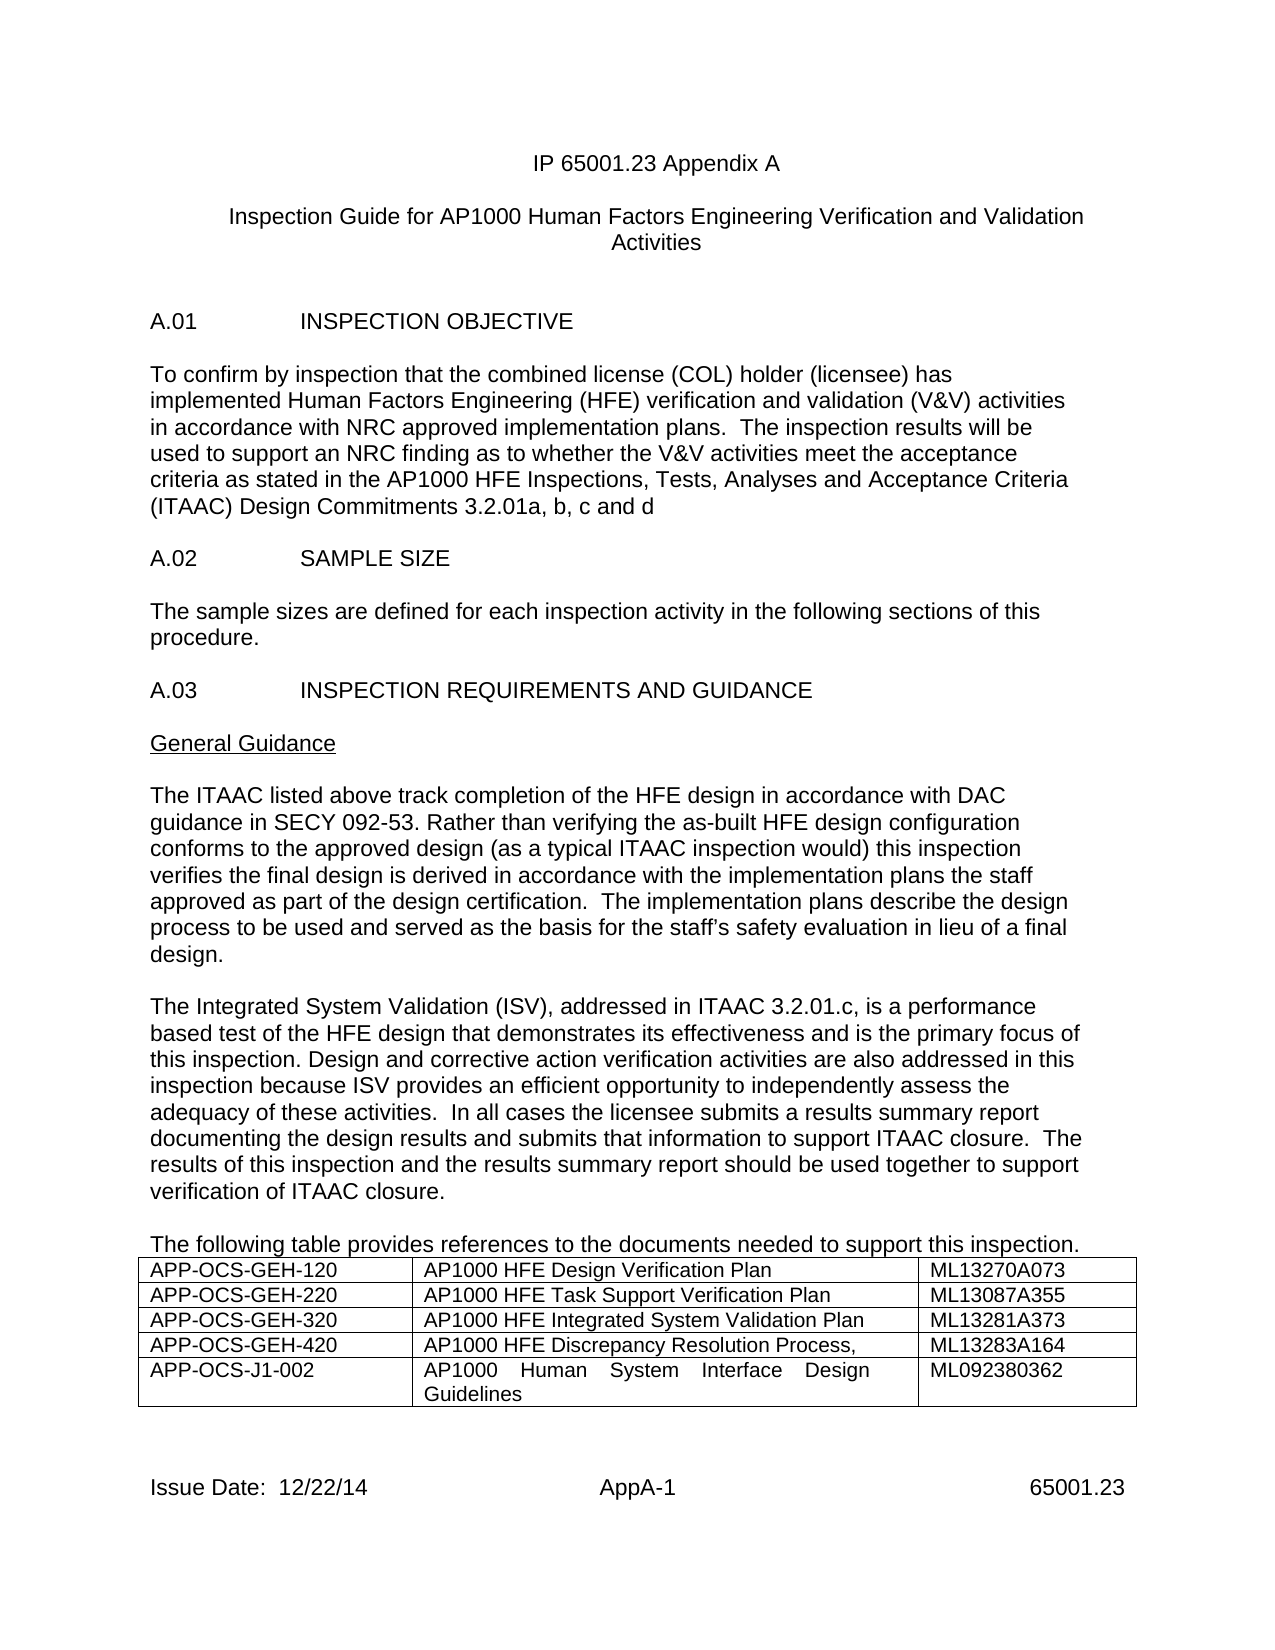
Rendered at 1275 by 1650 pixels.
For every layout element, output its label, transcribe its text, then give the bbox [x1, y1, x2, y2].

table_cell APP-OCS-GEH-220 [139, 1283, 412, 1307]
text To confirm by inspection that the combined license (COL) holder (licensee) has implemented Human Factors Engineering (HFE) verification and validation (V&V) activities in accordance with NRC approved implementation plans. The inspection results will be used to support an NRC finding as to whether the V&V activities meet the acceptance criteria as stated in the AP1000 HFE Inspections, Tests, Analyses and Acceptance Criteria (ITAAC) Design Commitments 3.2.01a, b, c and d [150, 361, 1087, 519]
table_cell AP1000 HFE Task Support Verification Plan [413, 1283, 918, 1307]
table_cell APP-OCS-GEH-420 [139, 1333, 412, 1357]
text General Guidance [150, 730, 1087, 756]
text Inspection Guide for AP1000 Human Factors Engineering Verification and Validation Activities [225, 203, 1087, 255]
text A.03 INSPECTION REQUIREMENTS AND GUIDANCE [150, 677, 1087, 703]
table_cell ML092380362 [919, 1358, 1136, 1406]
text A.01 INSPECTION OBJECTIVE [150, 308, 1087, 334]
table_cell AP1000 HFE Discrepancy Resolution Process, [413, 1333, 918, 1357]
table_header ML13270A073 [919, 1258, 1136, 1282]
table_cell ML13283A164 [919, 1333, 1136, 1357]
text A.02 SAMPLE SIZE [150, 545, 1087, 572]
table_header APP-OCS-GEH-120 [139, 1258, 412, 1282]
table_cell AP1000 HFE Integrated System Validation Plan [413, 1308, 918, 1332]
text The sample sizes are defined for each inspection activity in the following sections of this procedure. [150, 598, 1087, 651]
table_cell AP1000 Human System Interface Design Guidelines [413, 1358, 918, 1406]
text The following table provides references to the documents needed to support this inspection. [150, 1231, 1087, 1257]
table_header AP1000 HFE Design Verification Plan [413, 1258, 918, 1282]
table_cell APP-OCS-GEH-320 [139, 1308, 412, 1332]
table_cell ML13087A355 [919, 1283, 1136, 1307]
table_cell ML13281A373 [919, 1308, 1136, 1332]
text The ITAAC listed above track completion of the HFE design in accordance with DAC guidance in SECY 092-53. Rather than verifying the as-built HFE design configuration conforms to the approved design (as a typical ITAAC inspection would) this inspection verifies the final design is derived in accordance with the implementation plans the staff approved as part of the design certification. The implementation plans describe the design process to be used and served as the basis for the staff’s safety evaluation in lieu of a final design. [150, 782, 1087, 967]
text The Integrated System Validation (ISV), addressed in ITAAC 3.2.01.c, is a performance based test of the HFE design that demonstrates its effectiveness and is the primary focus of this inspection. Design and corrective action verification activities are also addressed in this inspection because ISV provides an efficient opportunity to independently assess the adequacy of these activities. In all cases the licensee submits a results summary report documenting the design results and submits that information to support ITAAC closure. The results of this inspection and the results summary report should be used together to support verification of ITAAC closure. [150, 993, 1087, 1204]
text IP 65001.23 Appendix A [225, 150, 1087, 176]
table_cell APP-OCS-J1-002 [139, 1358, 412, 1406]
